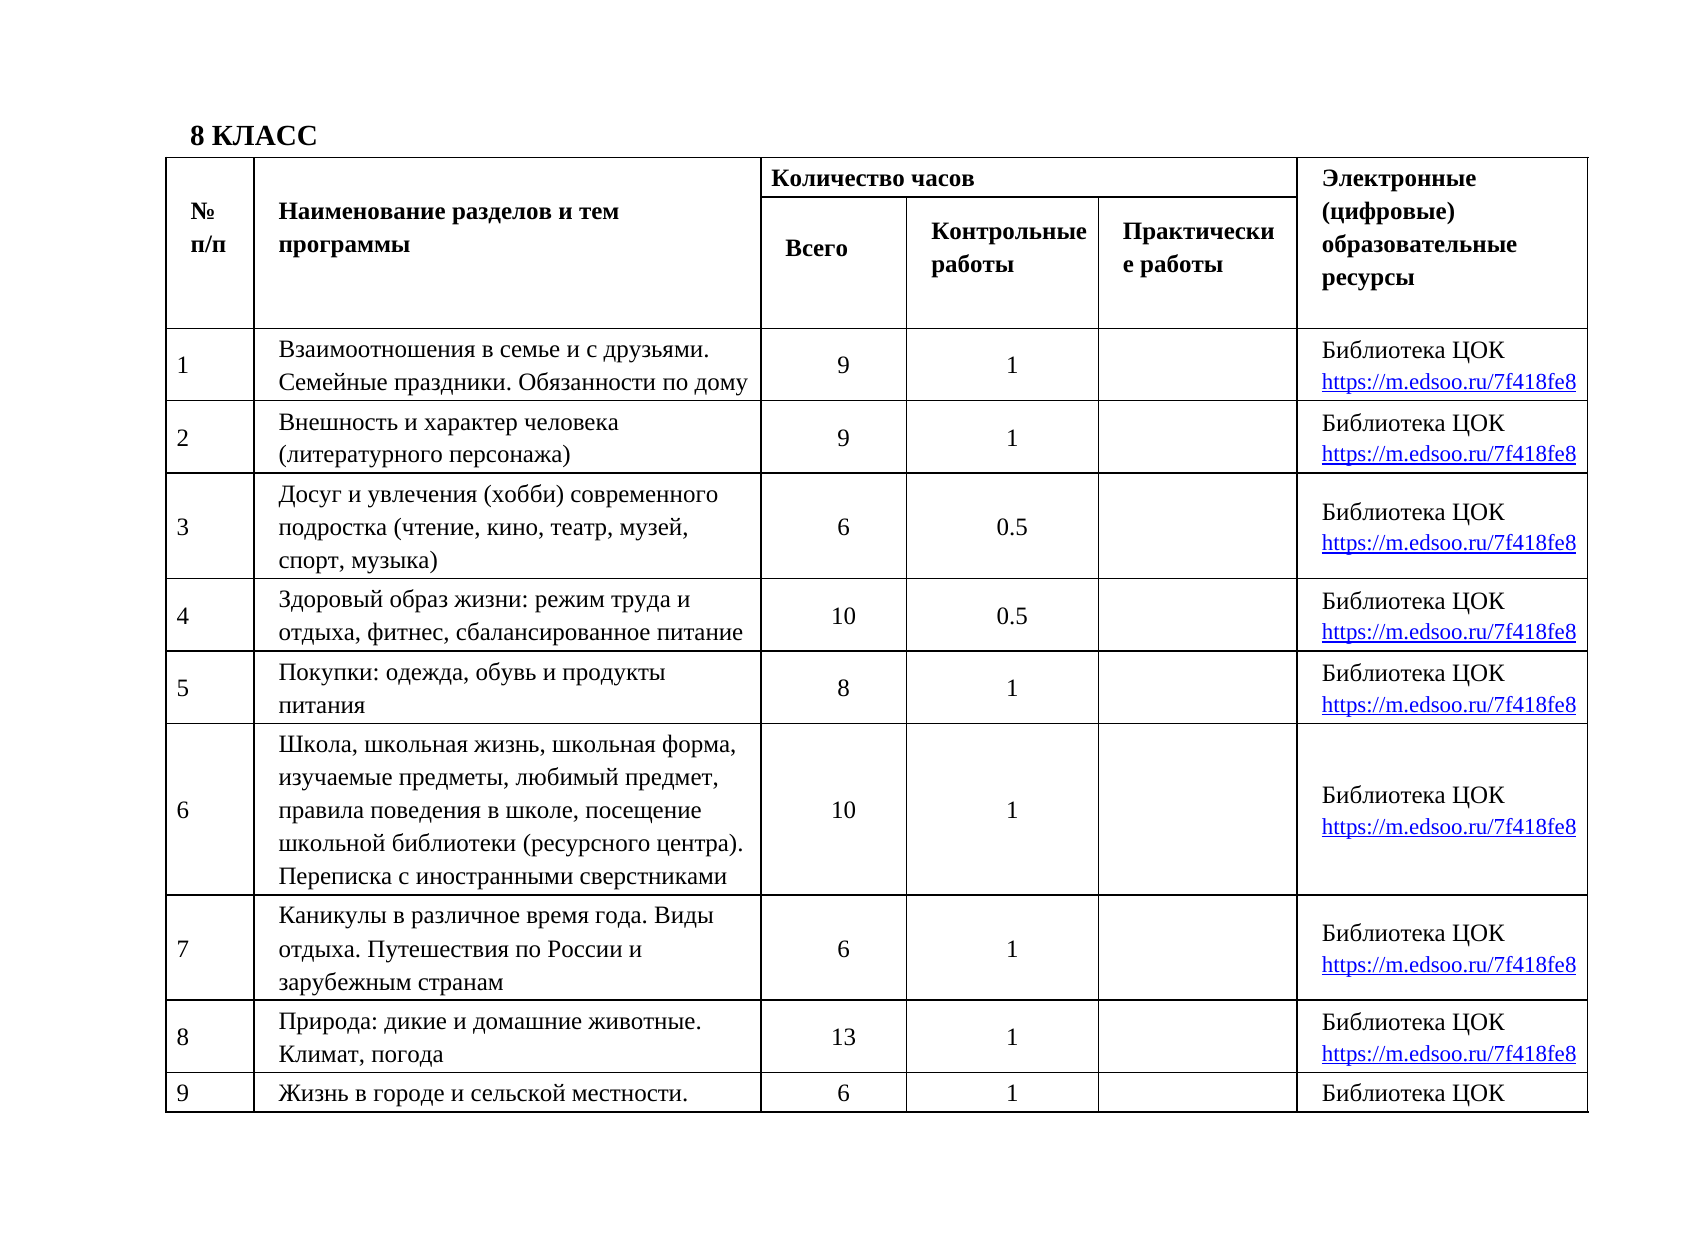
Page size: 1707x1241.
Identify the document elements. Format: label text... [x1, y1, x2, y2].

table_cell 10 [762, 579, 906, 650]
table_cell 9 [762, 401, 906, 472]
table_cell Взаимоотношения в семье и с друзьями. Семейные праздники. Обязанности по дому [255, 329, 760, 400]
table_cell Библиотека ЦОК https://m.edsoo.ru/7f418fe8 [1298, 652, 1587, 722]
table_cell [1099, 652, 1296, 722]
table_cell Школа, школьная жизнь, школьная форма, изучаемые предметы, любимый предмет, правила поведения в школе, посещение школьной библиотеки (ресурсного центра). Переписка с иностранными сверстниками [255, 724, 760, 894]
table_cell 6 [762, 896, 906, 999]
table_cell 13 [762, 1001, 906, 1072]
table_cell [255, 1073, 760, 1111]
table_cell [1099, 401, 1296, 472]
table_cell [1099, 1001, 1296, 1072]
table_cell Внешность и характер человека (литературного персонажа) [255, 401, 760, 472]
table_cell 5 [167, 652, 253, 722]
table_cell Библиотека ЦОК https://m.edsoo.ru/7f418fe8 [1298, 896, 1587, 999]
table_cell 1 [907, 652, 1098, 722]
table_cell Библиотека ЦОК https://m.edsoo.ru/7f418fe8 [1298, 579, 1587, 650]
table_cell 10 [762, 724, 906, 894]
text 8 КЛАСС [190, 118, 1618, 152]
table_cell 1 [907, 1001, 1098, 1072]
table_cell Библиотека ЦОК https://m.edsoo.ru/7f418fe8 [1298, 401, 1587, 472]
table_cell [1099, 474, 1296, 578]
table_cell [1099, 1073, 1296, 1111]
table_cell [1298, 1001, 1587, 1072]
table_cell 8 [167, 1001, 253, 1072]
table_cell Покупки: одежда, обувь и продукты питания [255, 652, 760, 722]
table_cell Природа: дикие и домашние животные. Климат, погода [255, 1001, 760, 1072]
table_cell Каникулы в различное время года. Виды отдыха. Путешествия по России и зарубежным странам [255, 896, 760, 999]
table_cell [1099, 724, 1296, 894]
table_header Количество часов [762, 158, 1296, 196]
table_cell Здоровый образ жизни: режим труда и отдыха, фитнес, сбалансированное питание [255, 579, 760, 650]
table_cell 3 [167, 474, 253, 578]
table_cell [1099, 579, 1296, 650]
table_cell 1 [907, 1073, 1098, 1111]
table_cell 1 [907, 329, 1098, 400]
table_cell Библиотека ЦОК https://m.edsoo.ru/7f418fe8 [1298, 329, 1587, 400]
table_cell 6 [167, 724, 253, 894]
table_cell 7 [167, 896, 253, 999]
table_cell 6 [762, 474, 906, 578]
table_cell 2 [167, 401, 253, 472]
table_cell 0.5 [907, 579, 1098, 650]
table_cell 9 [762, 329, 906, 400]
table_header Электронные (цифровые) образовательные ресурсы [1298, 158, 1587, 327]
table_cell 0.5 [907, 474, 1098, 578]
table_cell 1 [907, 896, 1098, 999]
table_cell [1099, 329, 1296, 400]
table_cell Библиотека ЦОК https://m.edsoo.ru/7f418fe8 [1298, 474, 1587, 578]
table_cell 1 [907, 724, 1098, 894]
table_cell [1298, 1073, 1587, 1111]
table_cell 8 [762, 652, 906, 722]
table_cell [1099, 896, 1296, 999]
table_cell 9 [167, 1073, 253, 1111]
table_cell 1 [167, 329, 253, 400]
table_cell Досуг и увлечения (хобби) современного подростка (чтение, кино, театр, музей, спорт, музыка) [255, 474, 760, 578]
table_cell 1 [907, 401, 1098, 472]
table_cell 6 [762, 1073, 906, 1111]
table_header № п/п [167, 158, 253, 327]
table_cell 4 [167, 579, 253, 650]
table_cell Библиотека ЦОК https://m.edsoo.ru/7f418fe8 [1298, 724, 1587, 894]
table_cell Контрольные работы [907, 198, 1098, 327]
table_cell Практические работы [1099, 198, 1296, 327]
table_header Наименование разделов и тем программы [255, 158, 760, 327]
table_cell Всего [762, 198, 906, 327]
